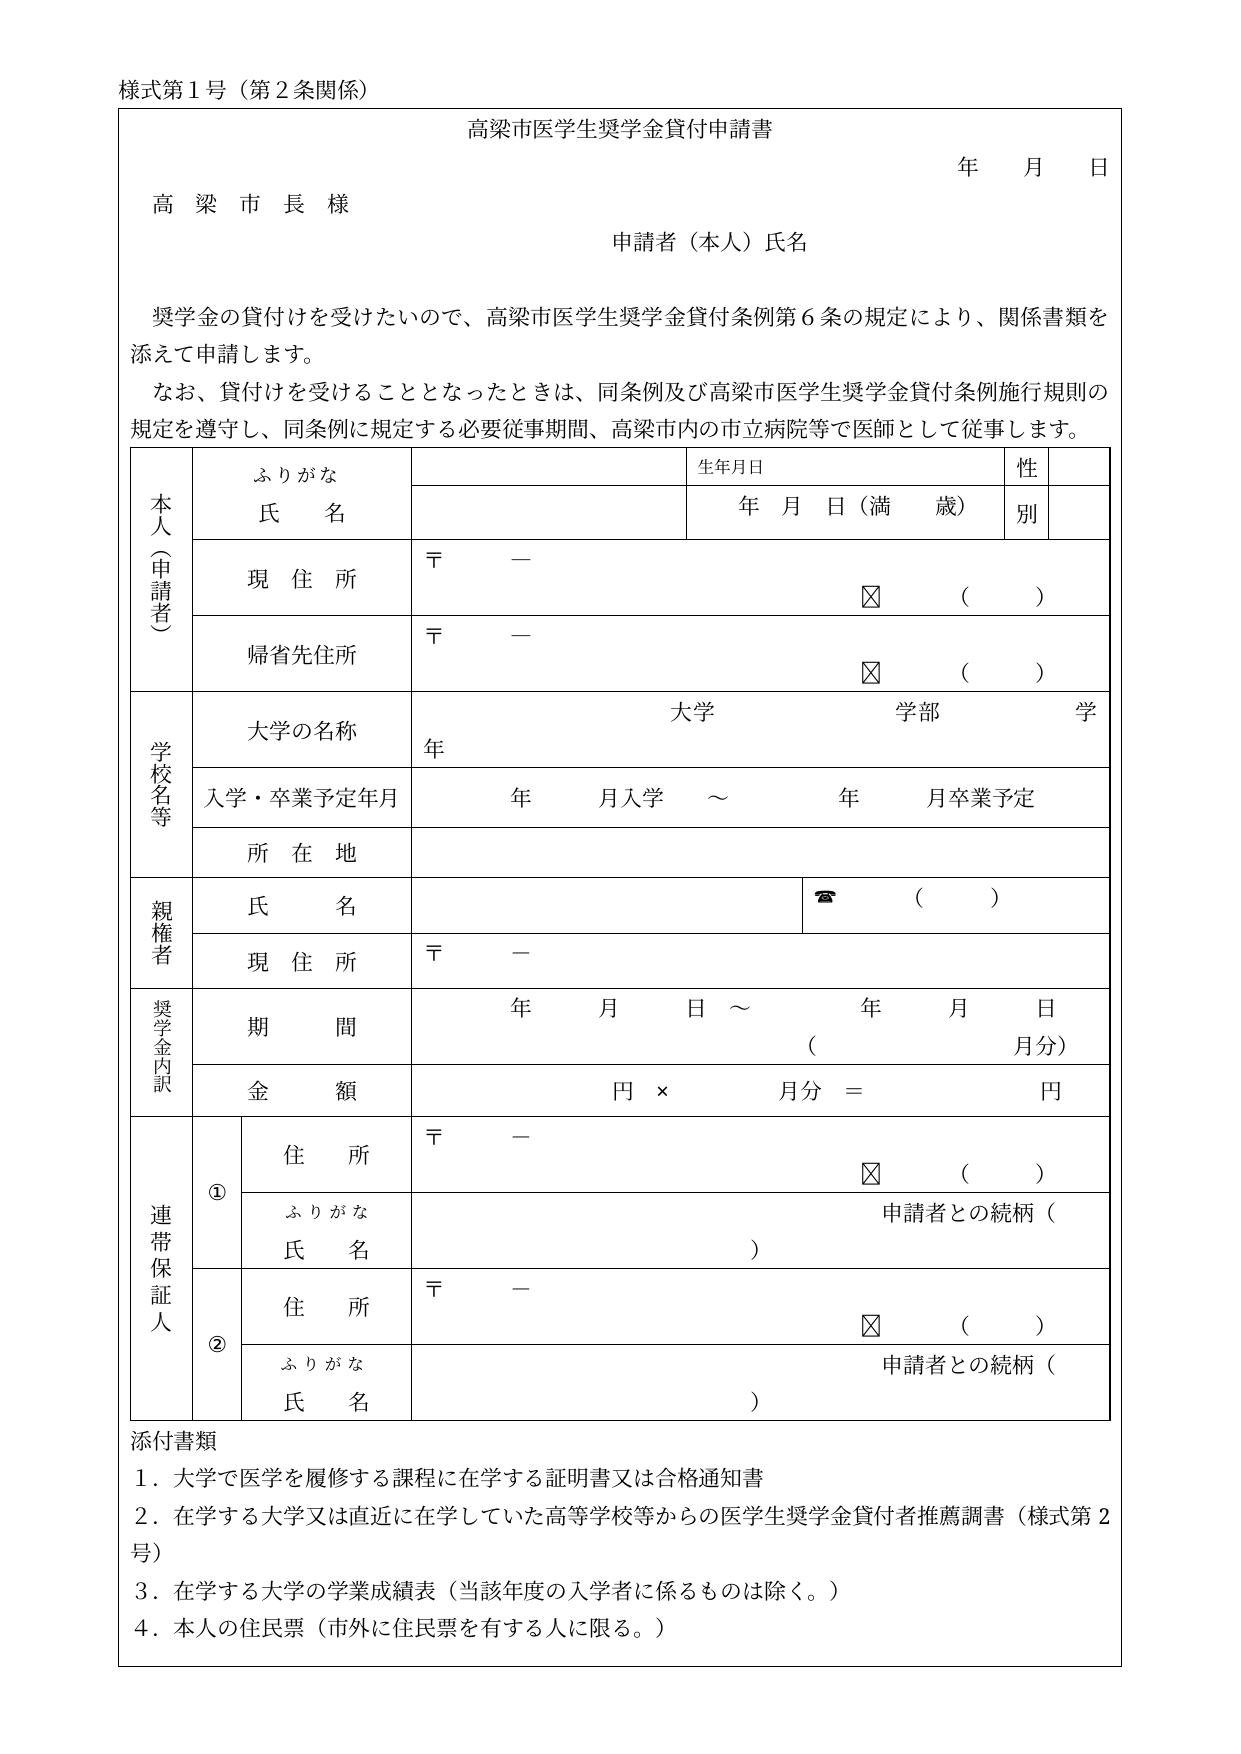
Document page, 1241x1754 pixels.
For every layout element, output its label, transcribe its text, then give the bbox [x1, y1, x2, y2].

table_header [119, 109, 1121, 1666]
text 様式第１号（第２条関係） [118, 71, 1122, 108]
